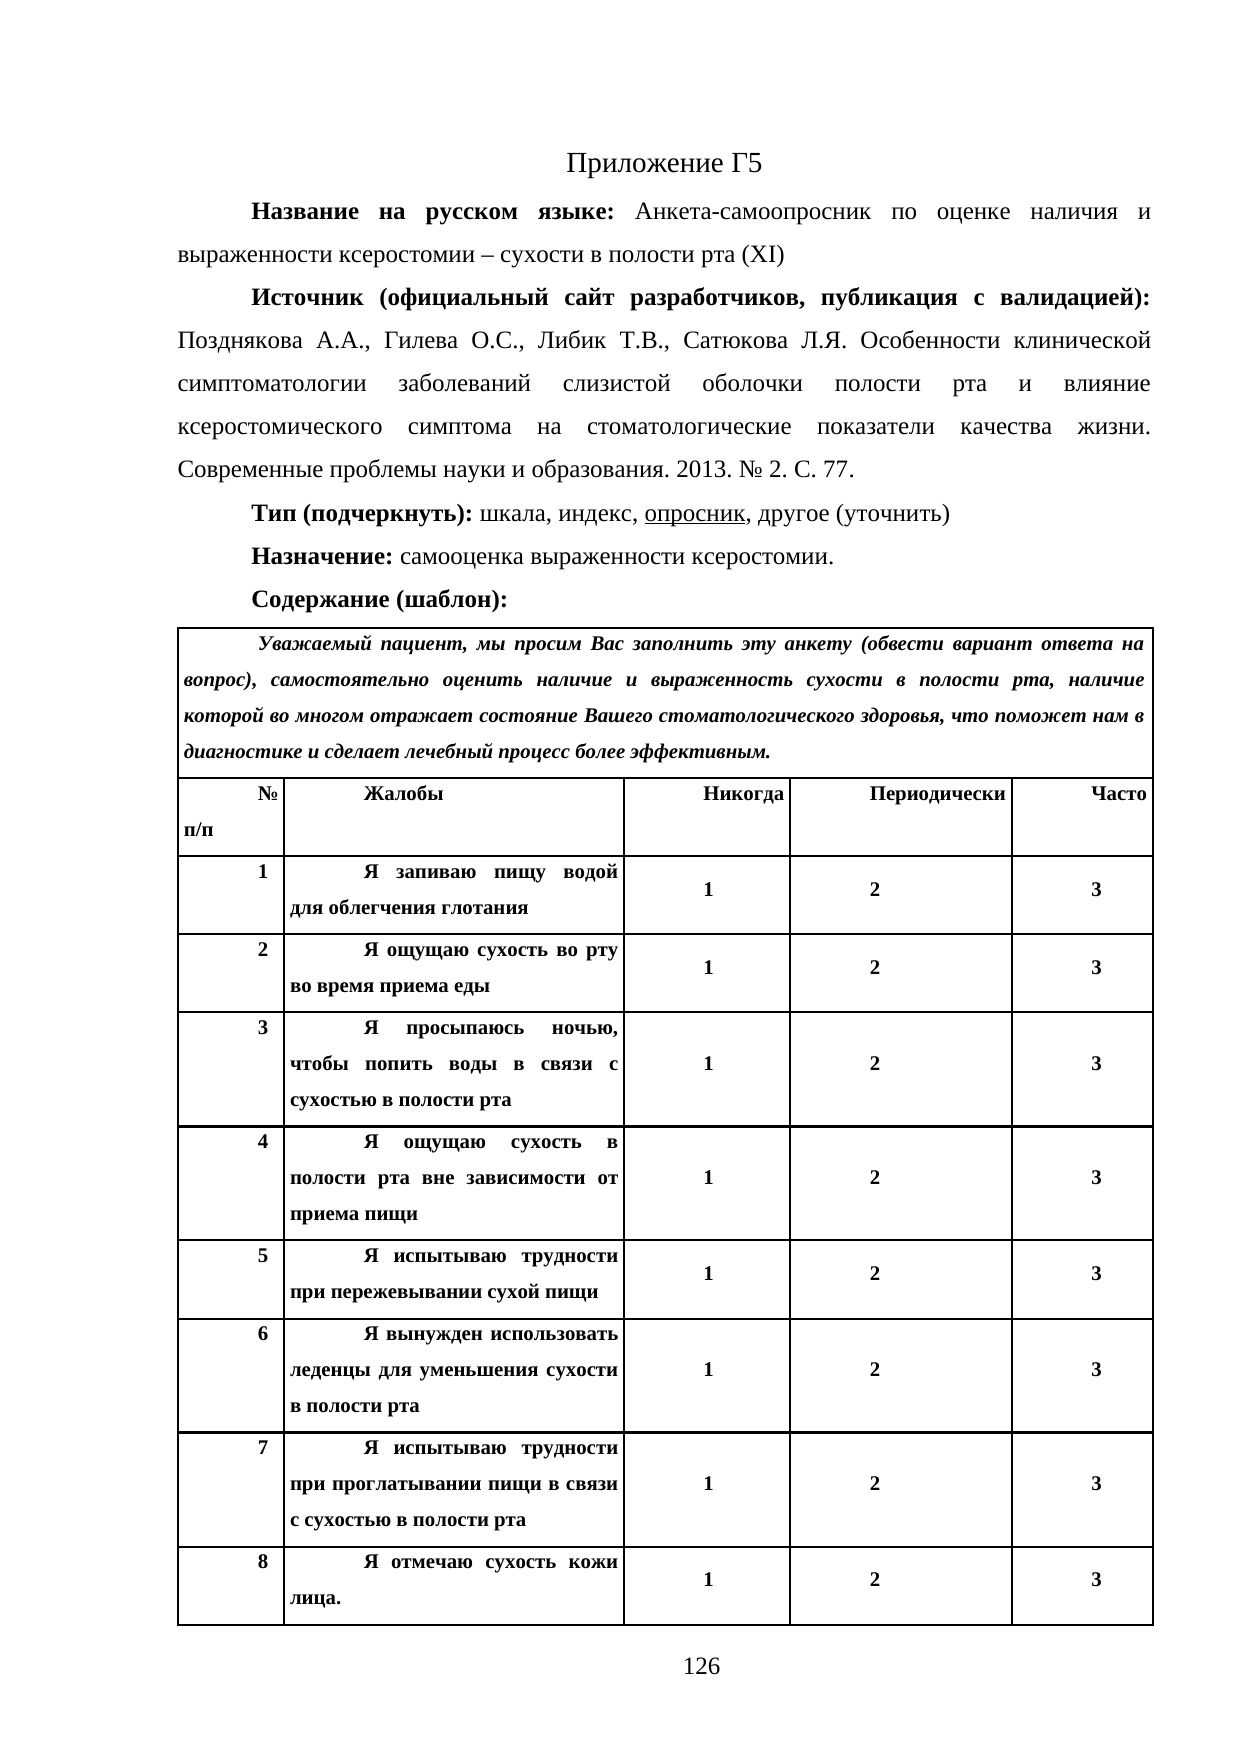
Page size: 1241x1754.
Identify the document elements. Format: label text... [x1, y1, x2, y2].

table_cell 3 [1013, 1128, 1152, 1239]
table_cell 4 [179, 1128, 283, 1239]
table_cell 7 [179, 1434, 283, 1546]
table_cell 3 [1013, 857, 1152, 933]
table_cell 3 [1013, 1013, 1152, 1125]
table_cell 2 [791, 935, 1011, 1011]
text Приложение Г5 [177, 146, 1152, 179]
table_cell 3 [179, 1013, 283, 1125]
table_cell 1 [179, 857, 283, 933]
table_cell 6 [179, 1320, 283, 1431]
table_cell 1 [625, 1548, 789, 1623]
table_cell 1 [625, 1241, 789, 1317]
table_cell Никогда [625, 779, 789, 855]
text Назначение: самооценка выраженности ксеростомии. [177, 541, 1152, 569]
text Содержание (шаблон): [177, 584, 1152, 613]
table_cell Я вынужден использовать леденцы для уменьшения сухости в полости рта [285, 1320, 623, 1431]
table_cell 2 [791, 857, 1011, 933]
table_cell 3 [1013, 1548, 1152, 1623]
table_cell Я ощущаю сухость во рту во время приема еды [285, 935, 623, 1011]
table_cell 1 [625, 1434, 789, 1546]
table_cell 2 [179, 935, 283, 1011]
table_cell 8 [179, 1548, 283, 1623]
table_cell 3 [1013, 1320, 1152, 1431]
text Название на русском языке: Анкета-самоопросник по оценке наличия и выраженности ксеростомии – сухости в полости рта (XI) [177, 196, 1152, 268]
table_cell 2 [791, 1548, 1011, 1623]
table_cell Я ощущаю сухость в полости рта вне зависимости от приема пищи [285, 1128, 623, 1239]
text Источник (официальный сайт разработчиков, публикация с валидацией): Позднякова А.А., Гилева О.С., Либик Т.В., Сатюкова Л.Я. Особенности клинической симптоматологии заболеваний слизистой оболочки полости рта и влияние ксеростомического симптома на стоматологические показатели качества жизни. Современные проблемы науки и образования. 2013. № 2. С. 77. [177, 282, 1152, 483]
table_cell Жалобы [285, 779, 623, 855]
table_cell 5 [179, 1241, 283, 1317]
table_cell 2 [791, 1128, 1011, 1239]
table_cell Часто [1013, 779, 1152, 855]
table_cell 1 [625, 1320, 789, 1431]
table_cell 2 [791, 1320, 1011, 1431]
table_cell 2 [791, 1434, 1011, 1546]
table_cell 1 [625, 857, 789, 933]
table_header Уважаемый пациент, мы просим Вас заполнить эту анкету (обвести вариант ответа на вопрос), самостоятельно оценить наличие и выраженность сухости в полости рта, наличие которой во многом отражает состояние Вашего стоматологического здоровья, что поможет нам в диагностике и сделает лечебный процесс более эффективным. [179, 629, 1152, 777]
text Тип (подчеркнуть): шкала, индекс, опросник, другое (уточнить) [177, 498, 1152, 526]
table_cell Периодически [791, 779, 1011, 855]
table_cell 2 [791, 1013, 1011, 1125]
table_cell Я запиваю пищу водой для облегчения глотания [285, 857, 623, 933]
table_cell № п/п [179, 779, 283, 855]
table_cell 3 [1013, 1241, 1152, 1317]
table_cell Я испытываю трудности при пережевывании сухой пищи [285, 1241, 623, 1317]
table_cell 1 [625, 935, 789, 1011]
table_cell Я испытываю трудности при проглатывании пищи в связи с сухостью в полости рта [285, 1434, 623, 1546]
table_cell Я отмечаю сухость кожи лица. [285, 1548, 623, 1623]
table_cell 1 [625, 1013, 789, 1125]
table_cell 3 [1013, 935, 1152, 1011]
table_cell 3 [1013, 1434, 1152, 1546]
table_cell Я просыпаюсь ночью, чтобы попить воды в связи с сухостью в полости рта [285, 1013, 623, 1125]
table_cell 2 [791, 1241, 1011, 1317]
table_cell 1 [625, 1128, 789, 1239]
